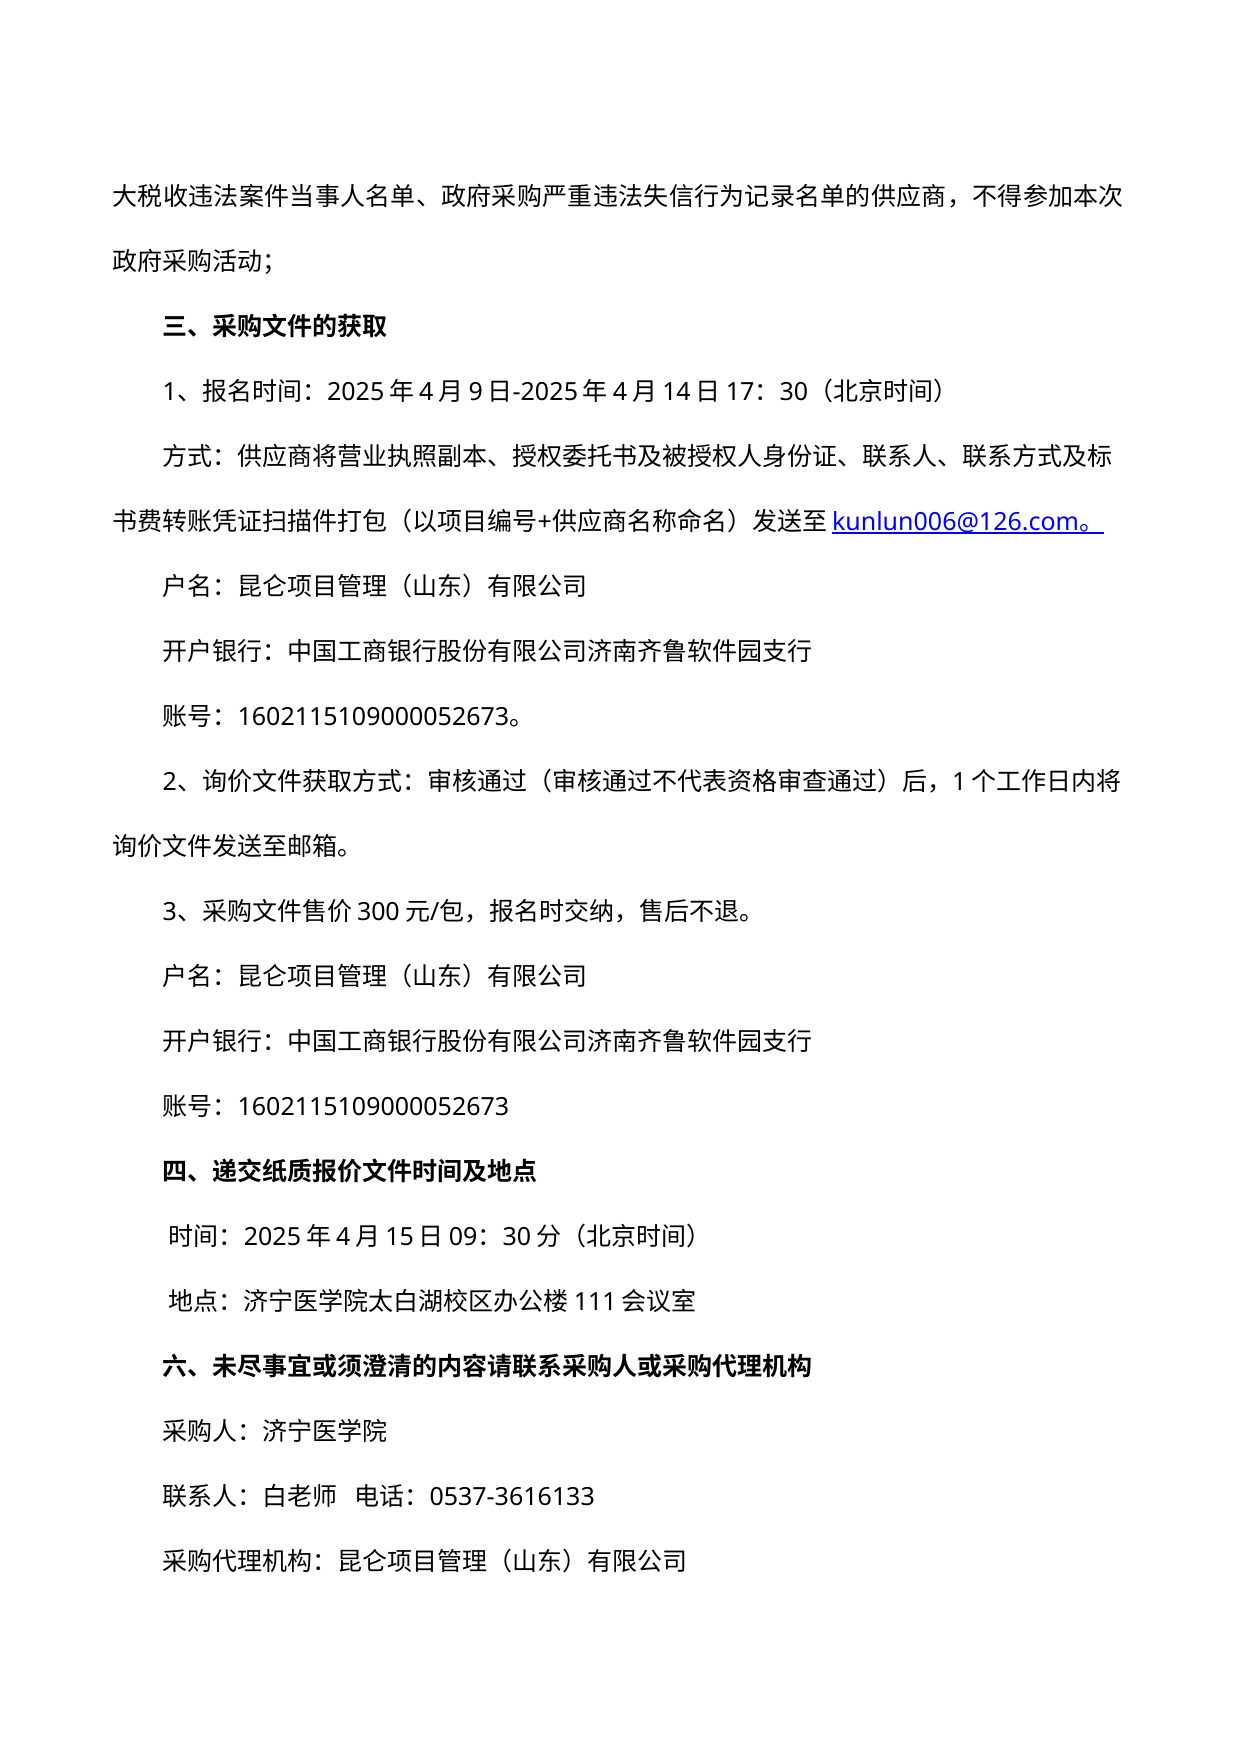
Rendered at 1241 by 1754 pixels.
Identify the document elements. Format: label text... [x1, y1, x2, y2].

text 1、报名时间：2025年4月9日-2025年4月14日17：30（北京时间） [112, 357, 1128, 422]
text 账号：1602115109000052673 [112, 1072, 1128, 1137]
text 开户银行：中国工商银行股份有限公司济南齐鲁软件园支行 [112, 1007, 1128, 1072]
text 采购代理机构：昆仑项目管理（山东）有限公司 [112, 1527, 1128, 1592]
text 2、询价文件获取方式：审核通过（审核通过不代表资格审查通过）后，1个工作日内将询价文件发送至邮箱。 [112, 747, 1128, 877]
text 时间：2025年4月15日09：30分（北京时间） [112, 1202, 1128, 1267]
text 采购人：济宁医学院 [112, 1397, 1128, 1462]
text 户名：昆仑项目管理（山东）有限公司 [112, 942, 1128, 1007]
text 四、递交纸质报价文件时间及地点 [112, 1137, 1128, 1202]
text 户名：昆仑项目管理（山东）有限公司 [112, 552, 1128, 617]
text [112, 162, 1128, 292]
text 三、采购文件的获取 [112, 292, 1128, 357]
text 方式：供应商将营业执照副本、授权委托书及被授权人身份证、联系人、联系方式及标书费转账凭证扫描件打包（以项目编号+供应商名称命名）发送至kunlun006@126.com。 [112, 422, 1128, 552]
text 账号：1602115109000052673。 [112, 682, 1128, 747]
text 开户银行：中国工商银行股份有限公司济南齐鲁软件园支行 [112, 617, 1128, 682]
text 联系人：白老师 电话：0537-3616133 [112, 1462, 1128, 1527]
text 3、采购文件售价300元/包，报名时交纳，售后不退。 [112, 877, 1128, 942]
text 六、未尽事宜或须澄清的内容请联系采购人或采购代理机构 [112, 1332, 1128, 1397]
text 地点：济宁医学院太白湖校区办公楼111会议室 [112, 1267, 1128, 1332]
